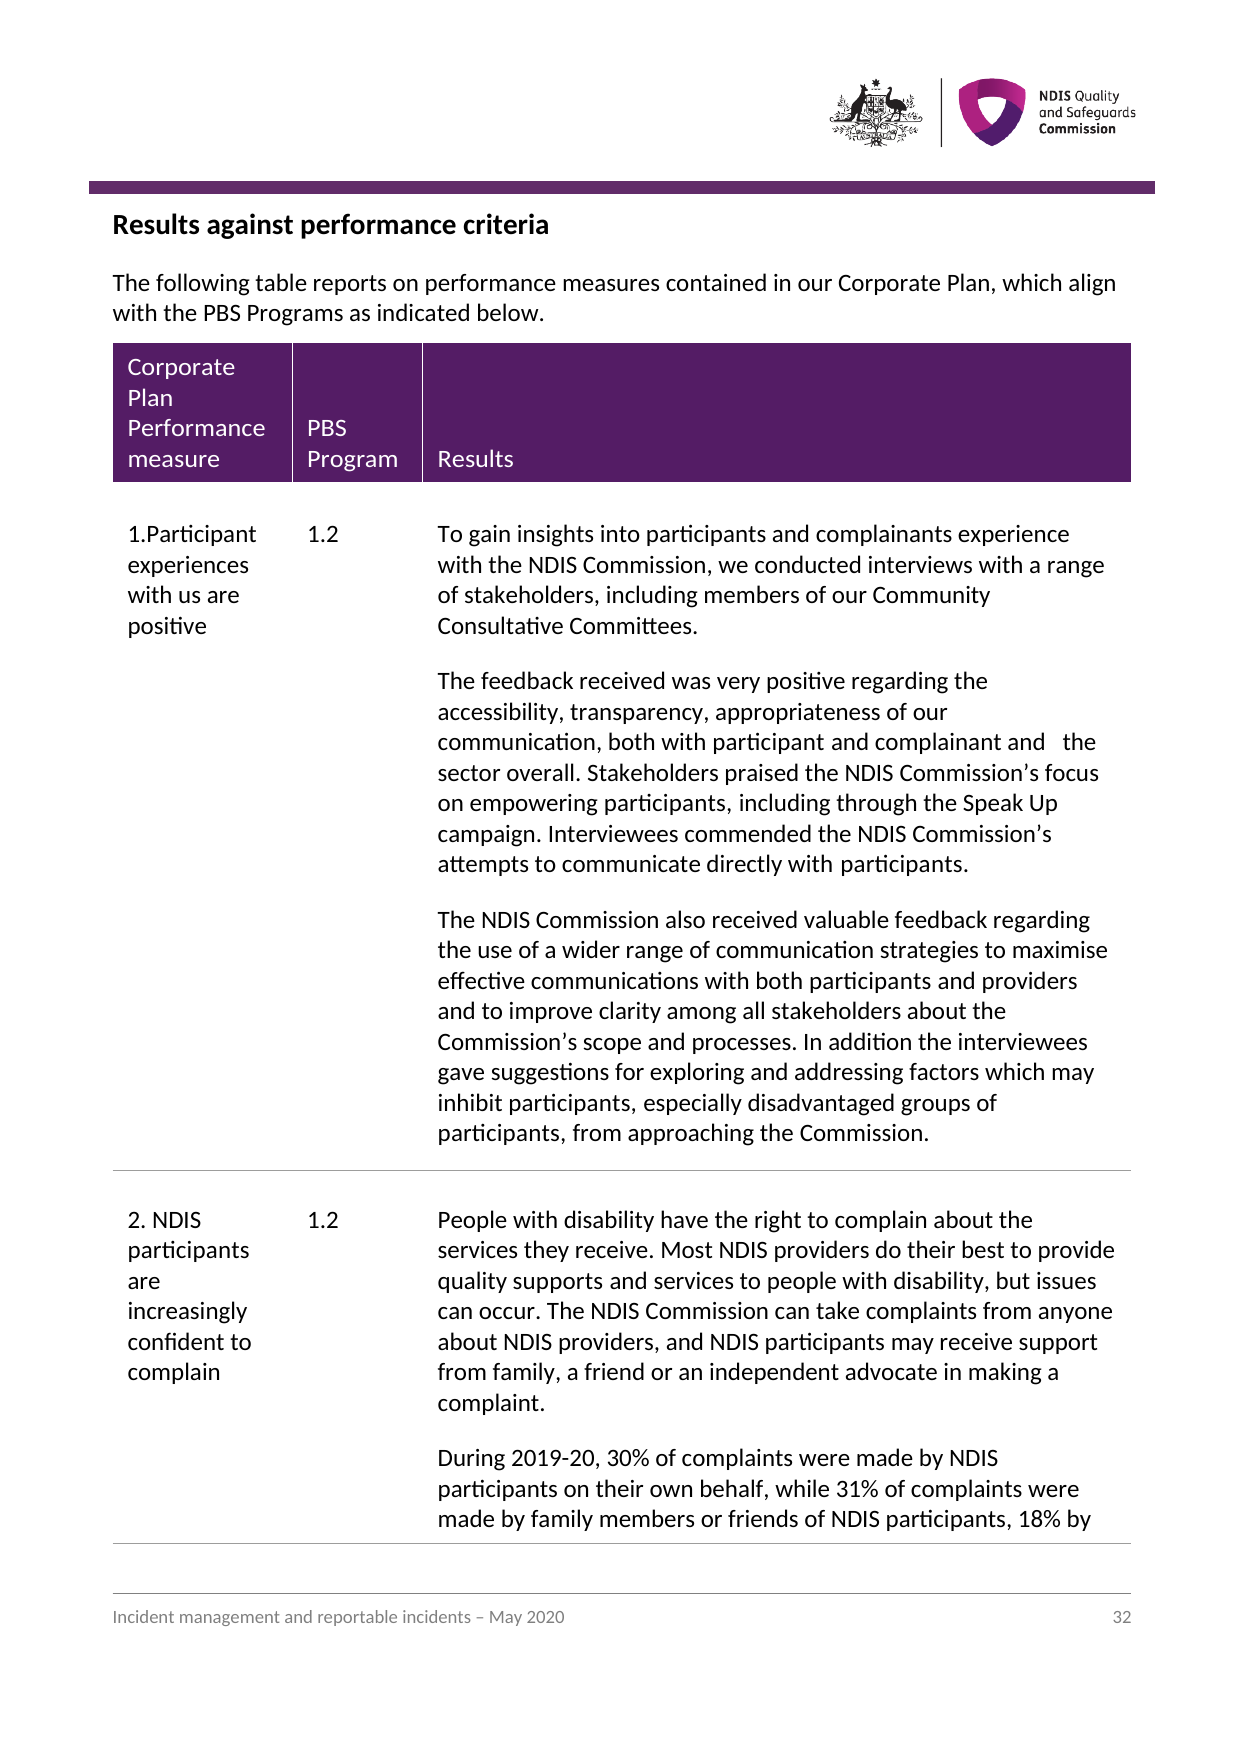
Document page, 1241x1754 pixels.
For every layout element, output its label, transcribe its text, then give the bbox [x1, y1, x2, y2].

table_cell 1.2 [292, 1171, 423, 1543]
table_cell 1.2 [292, 484, 423, 1169]
table_header Corporate Plan Performance measure [113, 343, 292, 482]
table_cell 2. NDIS participants are increasingly confident to complain [113, 1171, 292, 1543]
subtitle Results against performance criteria [112, 206, 1128, 242]
table_cell 1.Participant experiences with us are positive [113, 484, 292, 1169]
picture [808, 66, 1156, 157]
table_header PBS Program [293, 343, 422, 482]
text The following table reports on performance measures contained in our Corporate Plan, which align with the PBS Programs as indicated below. [112, 267, 1128, 328]
table_header Results [423, 343, 1131, 482]
table_cell To gain insights into participants and complainants experience with the NDIS Commission, we conducted interviews with a range of stakeholders, including members of our Community Consultative Committees. The feedback received was very positive regarding the accessibility, transparency, appropriateness of our communication, both with participant and complainant and the sector overall. Stakeholders praised the NDIS Commission’s focus on empowering participants, including through the Speak Up campaign. Interviewees commended the NDIS Commission’s attempts to communicate directly with participants. The NDIS Commission also received valuable feedback regarding the use of a wider range of communication strategies to maximise effective communications with both participants and providers and to improve clarity among all stakeholders about the Commission’s scope and processes. In addition the interviewees gave suggestions for exploring and addressing factors which may inhibit participants, especially disadvantaged groups of participants, from approaching the Commission. [423, 484, 1131, 1169]
